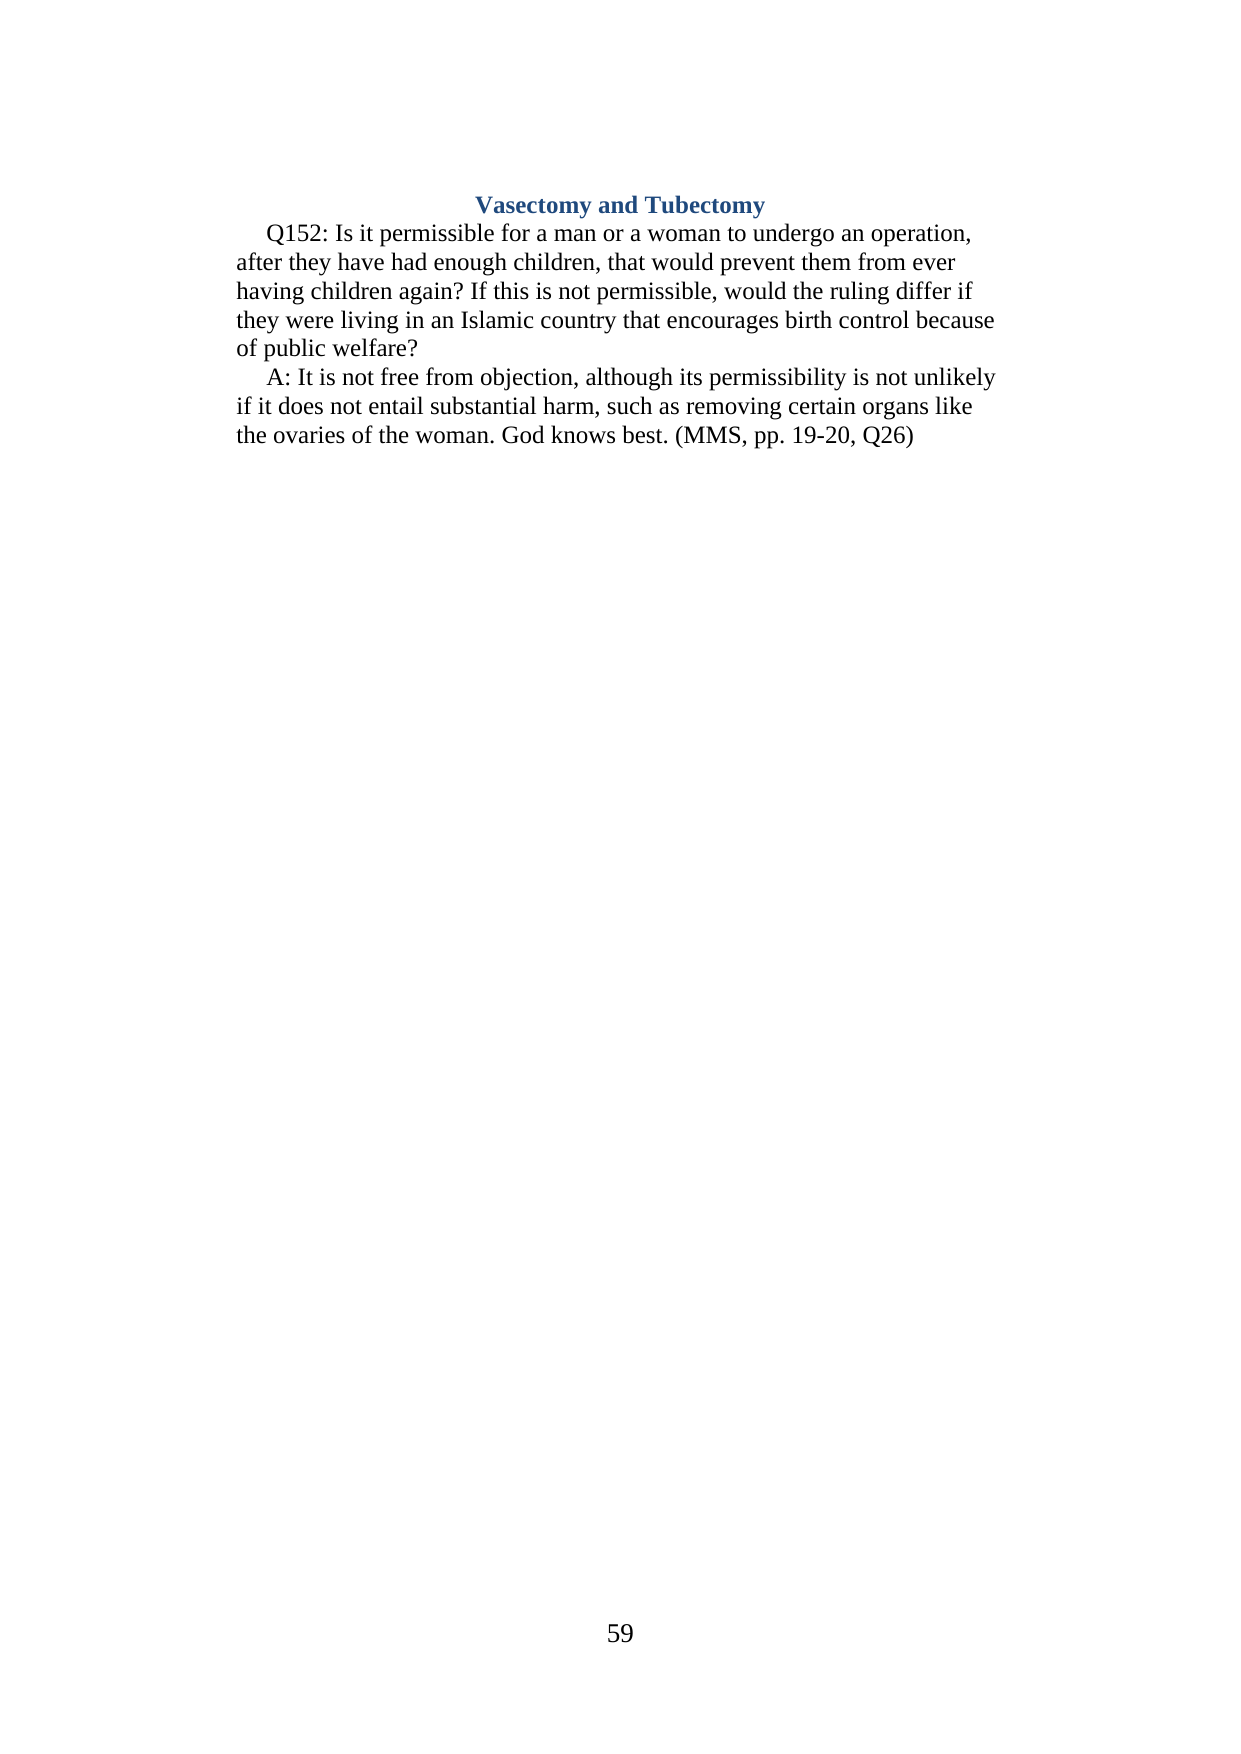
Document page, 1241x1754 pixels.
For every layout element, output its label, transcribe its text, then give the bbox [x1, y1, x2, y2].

subtitle Vasectomy and Tubectomy [236, 190, 1004, 218]
text Q152: Is it permissible for a man or a woman to undergo an operation, after they have had enough children, that would prevent them from ever having children again? If this is not permissible, would the ruling differ if they were living in an Islamic country that encourages birth control because of public welfare? [236, 218, 1004, 362]
text A: It is not free from objection, although its permissibility is not unlikely if it does not entail substantial harm, such as removing certain organs like the ovaries of the woman. God knows best. (MMS, pp. 19-20, Q26) [236, 362, 1004, 448]
